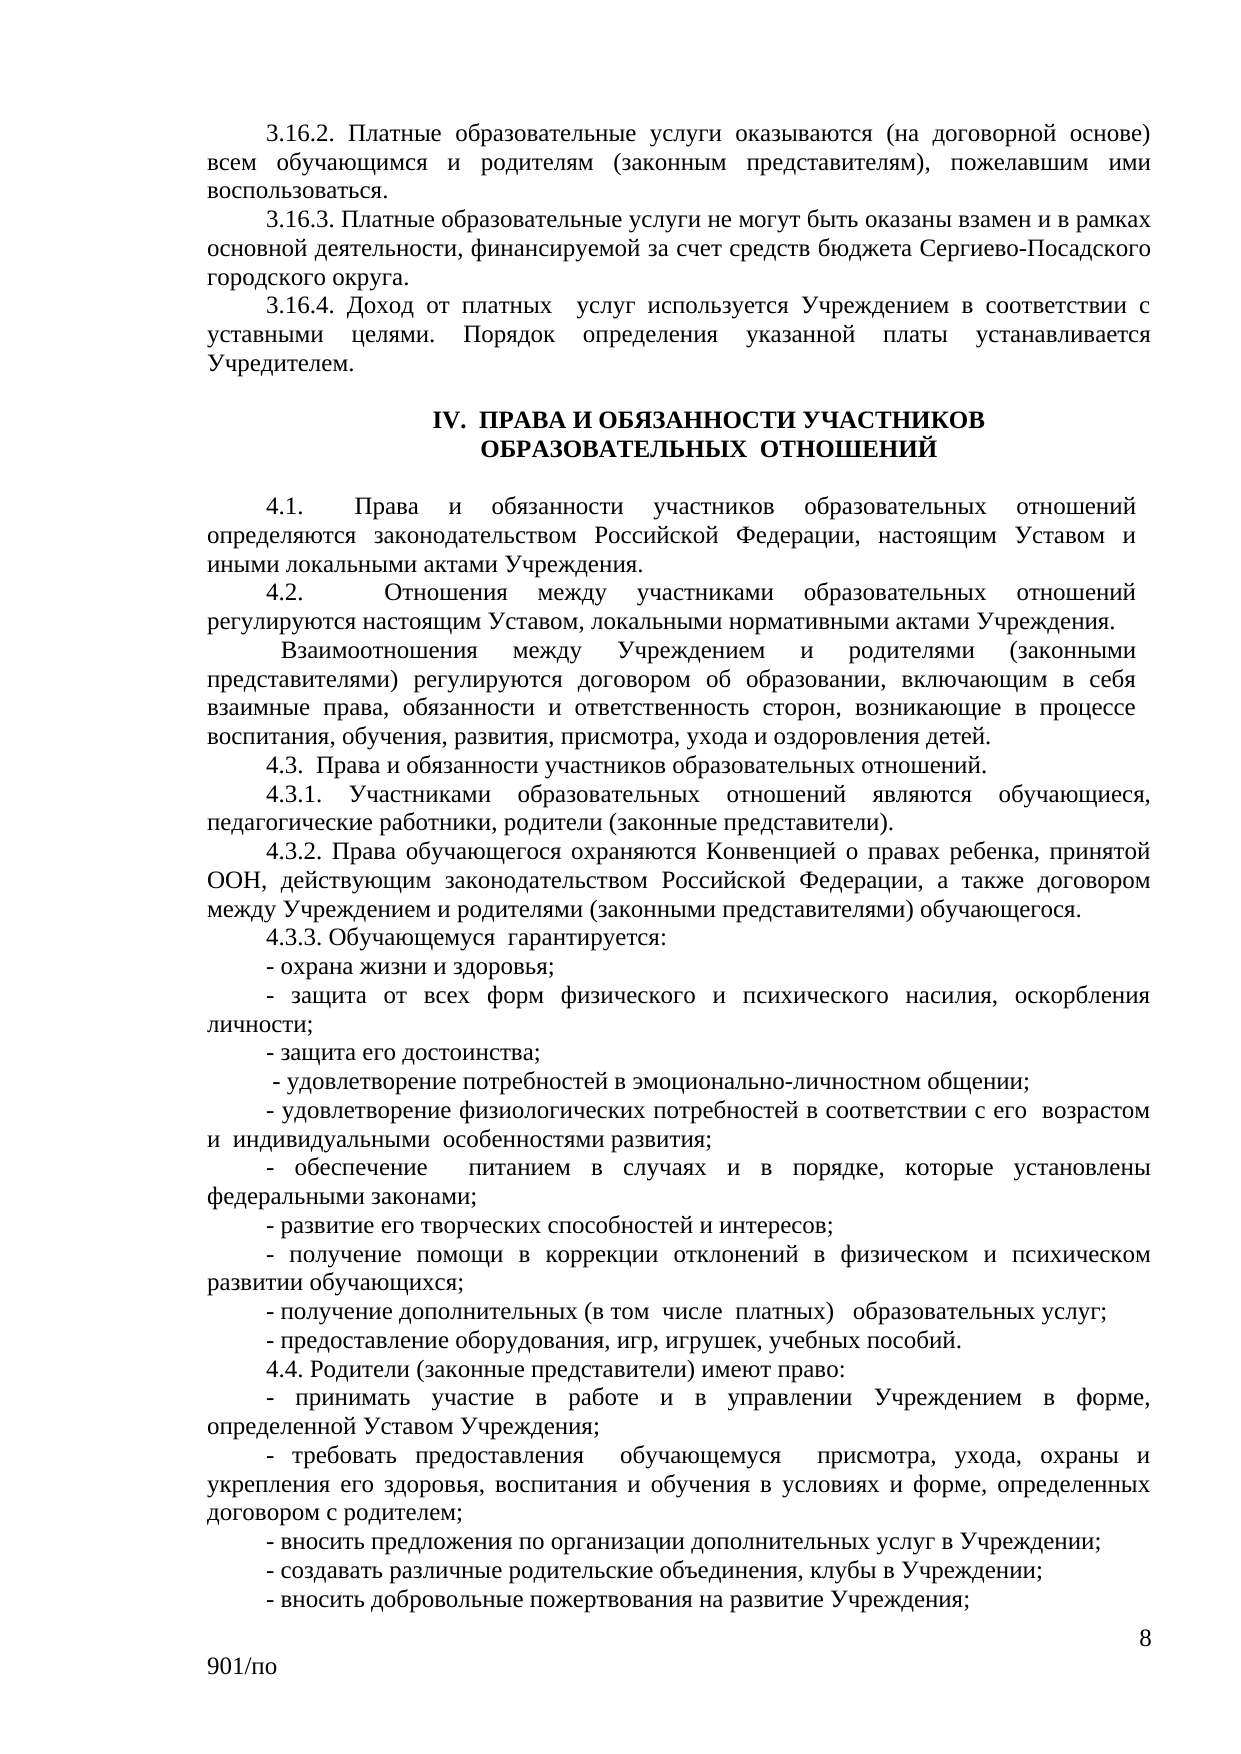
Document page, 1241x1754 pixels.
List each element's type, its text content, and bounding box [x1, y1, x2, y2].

text - требовать предоставления обучающемуся присмотра, ухода, охраны и укрепления его здоровья, воспитания и обучения в условиях и форме, определенных договором с родителем; [207, 1440, 1152, 1526]
text - создавать различные родительские объединения, клубы в Учреждении; [207, 1555, 1152, 1584]
text - обеспечение питанием в случаях и в порядке, которые установлены федеральными законами; [207, 1152, 1152, 1210]
text - получение помощи в коррекции отклонений в физическом и психическом развитии обучающихся; [207, 1239, 1152, 1296]
text - принимать участие в работе и в управлении Учреждением в форме, определенной Уставом Учреждения; [207, 1382, 1152, 1440]
text 4.4. Родители (законные представители) имеют право: [207, 1354, 1152, 1382]
text - защита от всех форм физического и психического насилия, оскорбления личности; [207, 980, 1152, 1037]
text - удовлетворение потребностей в эмоционально-личностном общении; [207, 1066, 1152, 1095]
text Взаимоотношения между Учреждением и родителями (законными представителями) регулируются договором об образовании, включающим в себя взаимные права, обязанности и ответственность сторон, возникающие в процессе воспитания, обучения, развития, присмотра, ухода и оздоровления детей. [207, 635, 1137, 750]
text ОБРАЗОВАТЕЛЬНЫХ ОТНОШЕНИЙ [207, 434, 1152, 462]
text - развитие его творческих способностей и интересов; [207, 1210, 1152, 1239]
text - охрана жизни и здоровья; [207, 951, 1152, 980]
text 3.16.3. Платные образовательные услуги не могут быть оказаны взамен и в рамках основной деятельности, финансируемой за счет средств бюджета Сергиево-Посадского городского округа. [207, 204, 1152, 291]
text - вносить добровольные пожертвования на развитие Учреждения; [207, 1584, 1152, 1612]
text 4.3.3. Обучающемуся гарантируется: [207, 922, 1152, 951]
text - вносить предложения по организации дополнительных услуг в Учреждении; [207, 1526, 1152, 1555]
list Отношения между участниками образовательных отношений регулируются настоящим Уставом, локальными нормативными актами Учреждения. [207, 577, 1137, 635]
text - защита его достоинства; [207, 1037, 1152, 1066]
text 4.3. Права и обязанности участников образовательных отношений. [207, 750, 1152, 779]
text - получение дополнительных (в том числе платных) образовательных услуг; [207, 1296, 1152, 1325]
list Права и обязанности участников образовательных отношений определяются законодательством Российской Федерации, настоящим Уставом и иными локальными актами Учреждения. [207, 491, 1137, 577]
text IV. ПРАВА И ОБЯЗАННОСТИ УЧАСТНИКОВ [207, 405, 1152, 434]
text 4.3.1. Участниками образовательных отношений являются обучающиеся, педагогические работники, родители (законные представители). [207, 779, 1152, 836]
text 3.16.2. Платные образовательные услуги оказываются (на договорной основе) всем обучающимся и родителям (законным представителям), пожелавшим ими воспользоваться. [207, 118, 1152, 204]
text 4.3.2. Права обучающегося охраняются Конвенцией о правах ребенка, принятой ООН, действующим законодательством Российской Федерации, а также договором между Учреждением и родителями (законными представителями) обучающегося. [207, 836, 1152, 922]
text 3.16.4. Доход от платных услуг используется Учреждением в соответствии с уставными целями. Порядок определения указанной платы устанавливается Учредителем. [207, 291, 1152, 377]
text - предоставление оборудования, игр, игрушек, учебных пособий. [207, 1325, 1152, 1354]
text - удовлетворение физиологических потребностей в соответствии с его возрастом и индивидуальными особенностями развития; [207, 1095, 1152, 1152]
